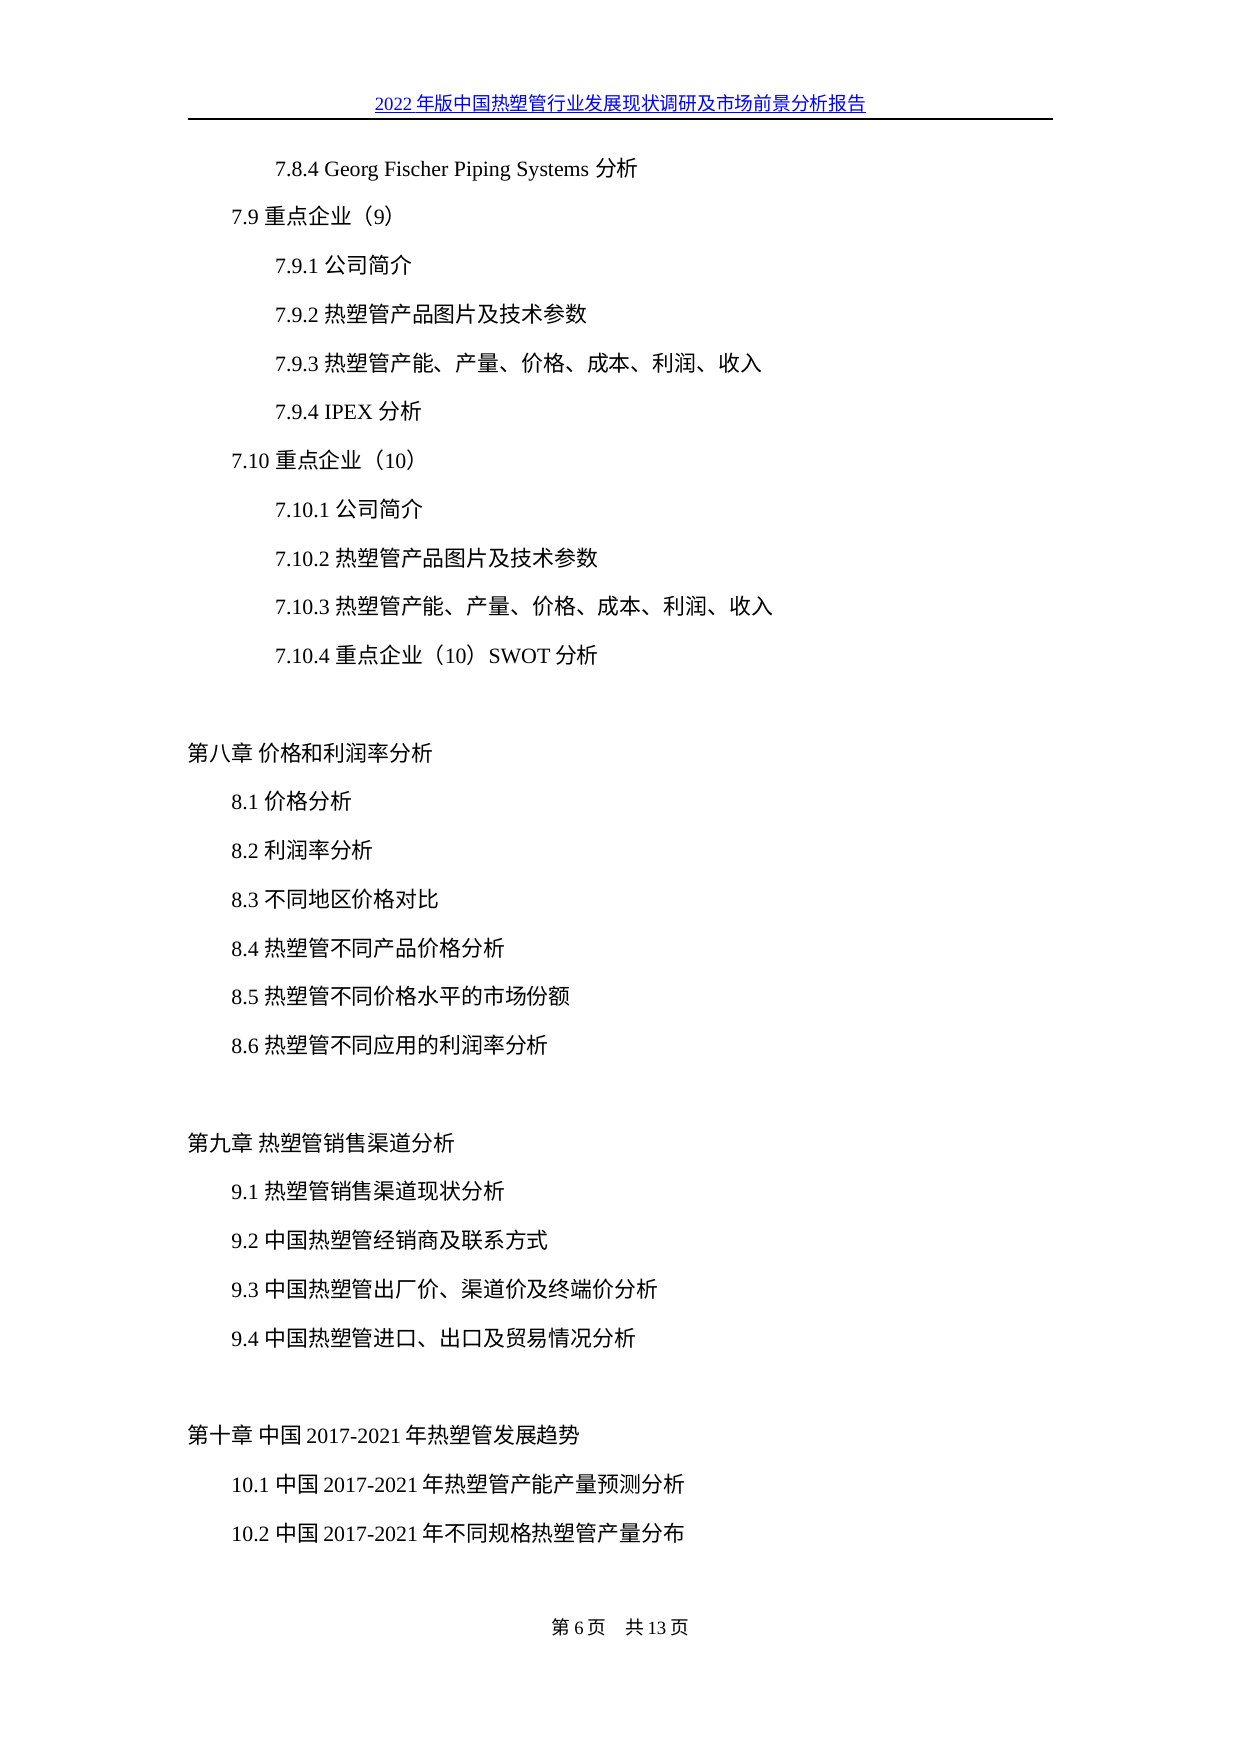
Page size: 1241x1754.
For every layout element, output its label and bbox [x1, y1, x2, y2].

text [187, 150, 1053, 1548]
